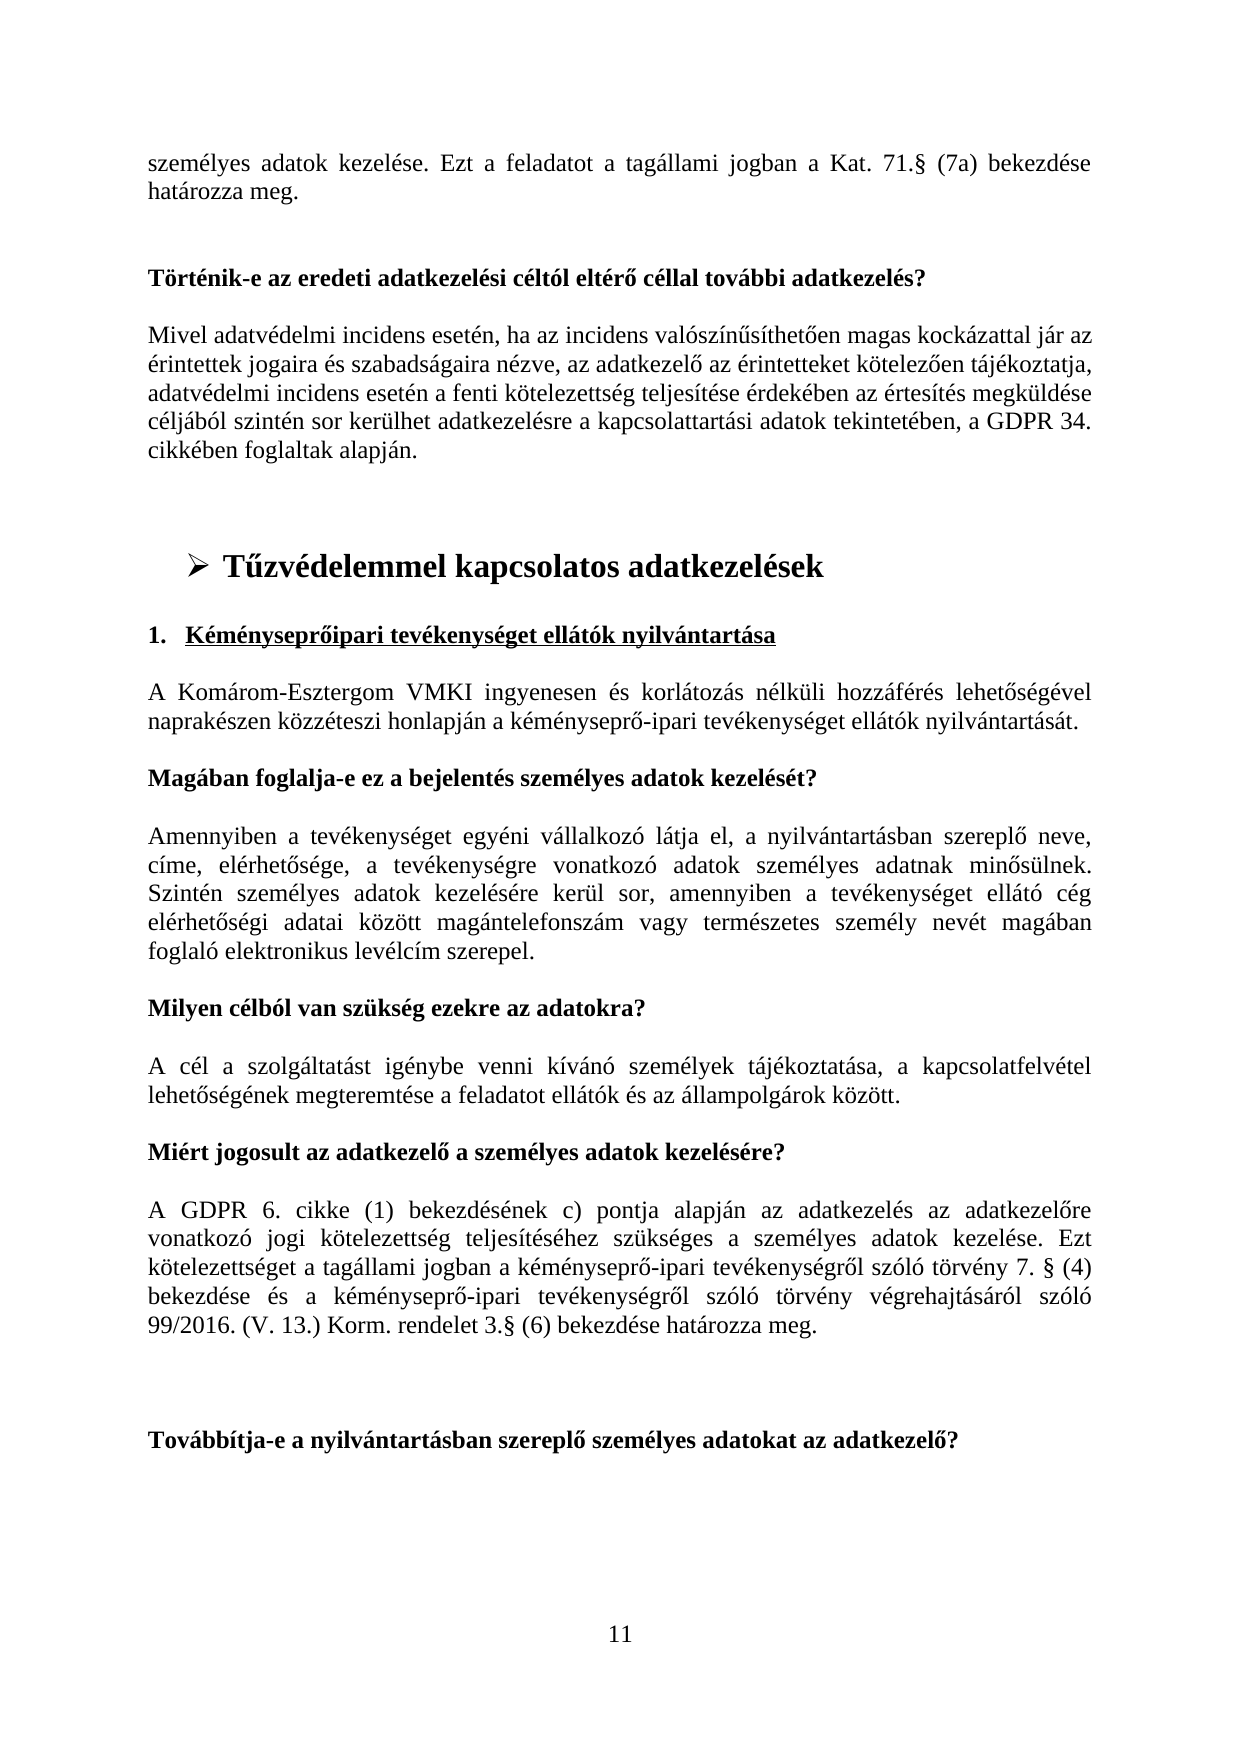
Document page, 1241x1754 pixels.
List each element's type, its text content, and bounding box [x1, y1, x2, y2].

text A cél a szolgáltatást igénybe venni kívánó személyek tájékoztatása, a kapcsolatfelvétel lehetőségének megteremtése a feladatot ellátók és az állampolgárok között. [148, 1051, 1093, 1108]
text Történik-e az eredeti adatkezelési céltól eltérő céllal további adatkezelés? [148, 263, 1093, 291]
text A Komárom-Esztergom VMKI ingyenesen és korlátozás nélküli hozzáférés lehetőségével naprakészen közzéteszi honlapján a kéményseprő-ipari tevékenységet ellátók nyilvántartását. [148, 677, 1093, 735]
text Mivel adatvédelmi incidens esetén, ha az incidens valószínűsíthetően magas kockázattal jár az érintettek jogaira és szabadságaira nézve, az adatkezelő az érintetteket kötelezően tájékoztatja, adatvédelmi incidens esetén a fenti kötelezettség teljesítése érdekében az értesítés megküldése céljából szintén sor kerülhet adatkezelésre a kapcsolattartási adatok tekintetében, a GDPR 34. cikkében foglaltak alapján. [148, 320, 1093, 464]
text A GDPR 6. cikke (1) bekezdésének c) pontja alapján az adatkezelés az adatkezelőre vonatkozó jogi kötelezettség teljesítéséhez szükséges a személyes adatok kezelése. Ezt kötelezettséget a tagállami jogban a kéményseprő-ipari tevékenységről szóló törvény 7. § (4) bekezdése és a kéményseprő-ipari tevékenységről szóló törvény végrehajtásáról szóló 99/2016. (V. 13.) Korm. rendelet 3.§ (6) bekezdése határozza meg. [148, 1195, 1093, 1338]
text Amennyiben a tevékenységet egyéni vállalkozó látja el, a nyilvántartásban szereplő neve, címe, elérhetősége, a tevékenységre vonatkozó adatok személyes adatnak minősülnek. Szintén személyes adatok kezelésére kerül sor, amennyiben a tevékenységet ellátó cég elérhetőségi adatai között magántelefonszám vagy természetes személy nevét magában foglaló elektronikus levélcím szerepel. [148, 821, 1093, 965]
text Továbbítja-e a nyilvántartásban szereplő személyes adatokat az adatkezelő? [148, 1425, 1093, 1453]
text Miért jogosult az adatkezelő a személyes adatok kezelésére? [148, 1137, 1093, 1166]
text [148, 148, 1093, 205]
list Kéményseprőipari tevékenységet ellátók nyilvántartása [148, 620, 1093, 648]
text Magában foglalja-e ez a bejelentés személyes adatok kezelését? [148, 763, 1093, 792]
text Milyen célból van szükség ezekre az adatokra? [148, 993, 1093, 1022]
subtitle Tűzvédelemmel kapcsolatos adatkezelések [185, 546, 1093, 585]
